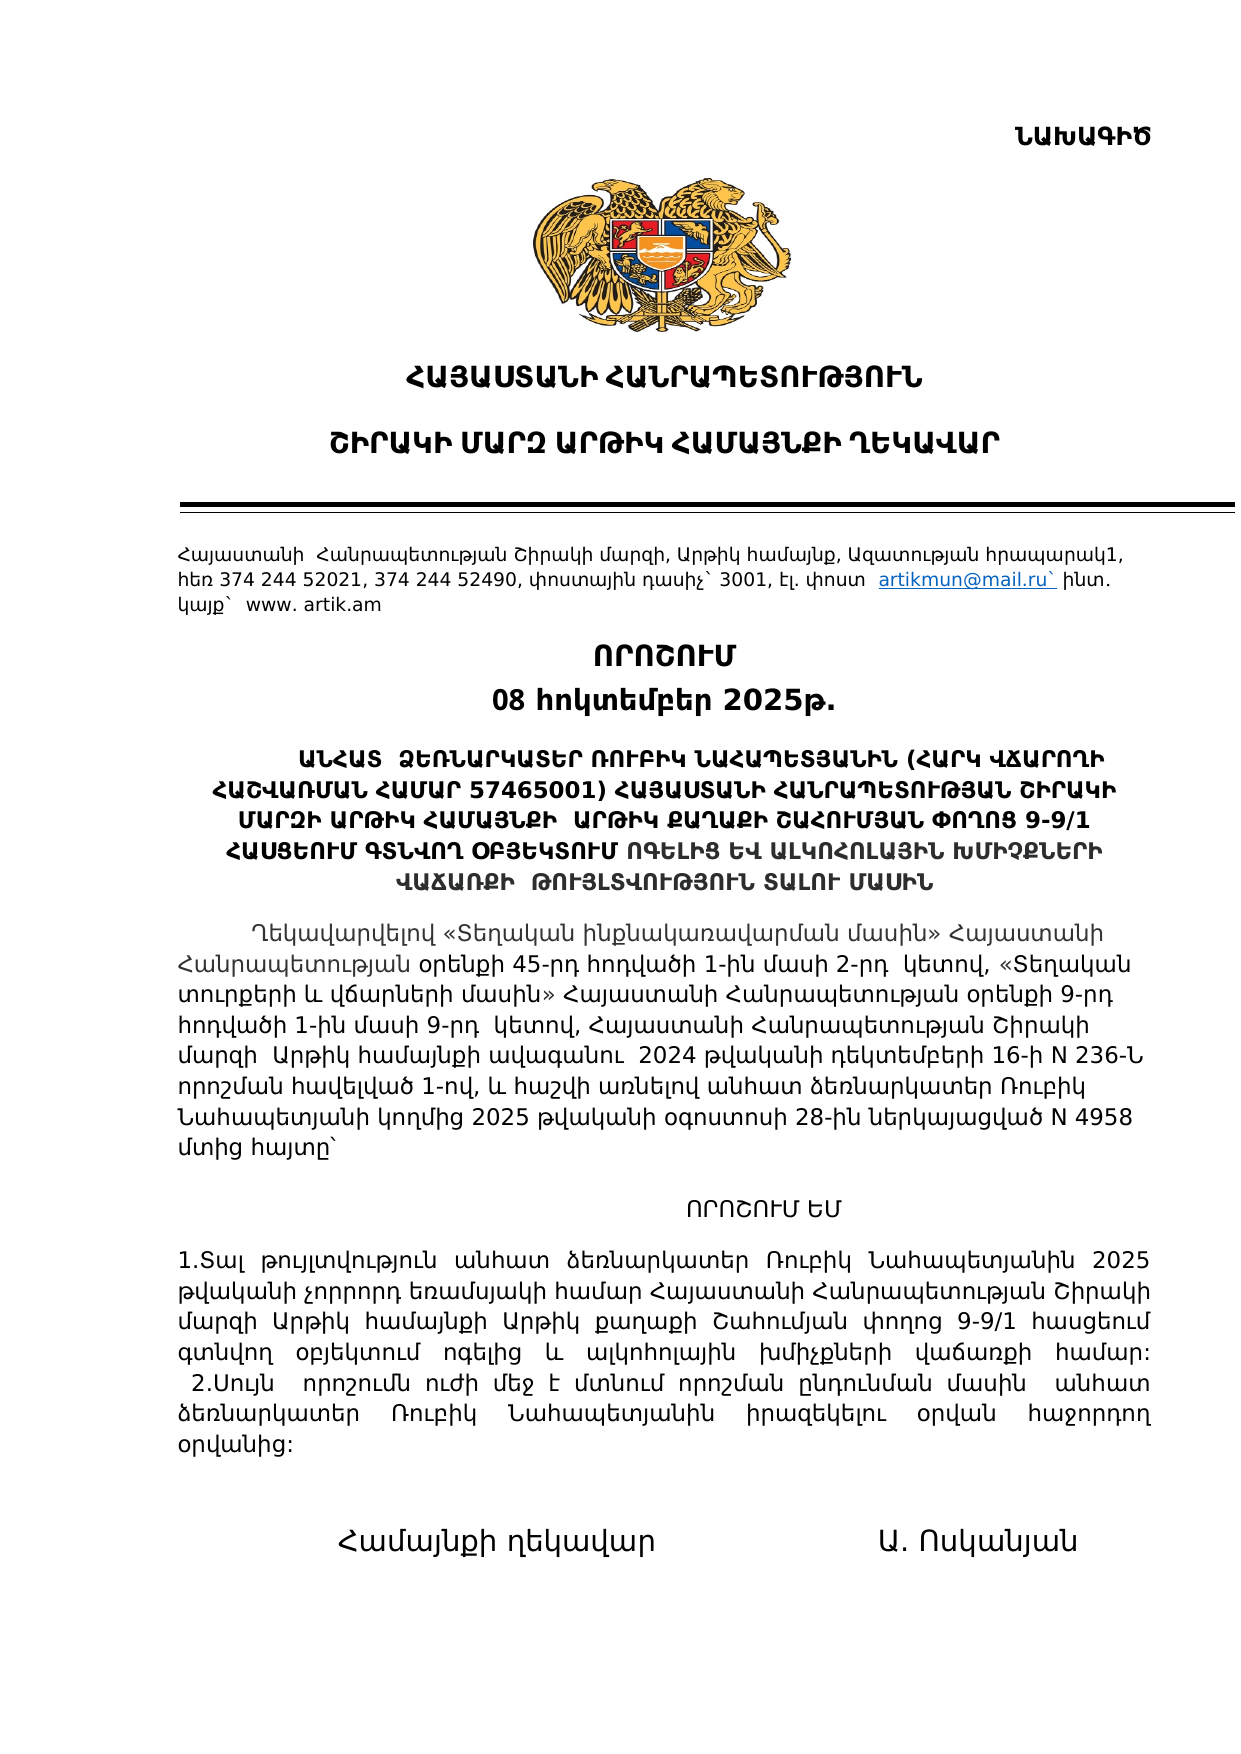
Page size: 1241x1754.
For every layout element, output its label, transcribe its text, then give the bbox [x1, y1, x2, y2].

text ՈՐՈՇՈՒՄ 08 հոկտեմբեր 2025թ. [177, 640, 1152, 719]
text ԱՆՀԱՏ ՁԵՌՆԱՐԿԱՏԵՐ ՌՈՒԲԻԿ ՆԱՀԱՊԵՏՅԱՆԻՆ (ՀԱՐԿ ՎՃԱՐՈՂԻ ՀԱՇՎԱՌՄԱՆ ՀԱՄԱՐ 57465001) ՀԱՅԱՍՏԱՆԻ ՀԱՆՐԱՊԵՏՈՒԹՅԱՆ ՇԻՐԱԿԻ ՄԱՐԶԻ ԱՐԹԻԿ ՀԱՄԱՅՆՔԻ ԱՐԹԻԿ ՔԱՂԱՔԻ ՇԱՀՈՒՄՅԱՆ ՓՈՂՈՑ 9-9/1 ՀԱՍՑԵՈՒՄ ԳՏՆՎՈՂ ՕԲՅԵԿՏՈՒՄ ՈԳԵԼԻՑ ԵՎ ԱԼԿՈՀՈԼԱՅԻՆ ԽՄԻՉՔՆԵՐԻ ՎԱՃԱՌՔԻ ԹՈՒՅԼՏՎՈՒԹՅՈՒՆ ՏԱԼՈՒ ՄԱՍԻՆ [177, 746, 1152, 895]
text ՀԱՅԱՍՏԱՆԻ ՀԱՆՐԱՊԵՏՈՒԹՅՈՒՆ [177, 356, 1152, 396]
text Հայաստանի Հանրապետության Շիրակի մարզի, Արթիկ համայնք, Ազատության հրապարակ1, հեռ 374 244 52021, 374 244 52490, փոստային դասիչ` 3001, էլ. փոստ artikmun@mail.ru` ինտ․ կայք` www. artik.am [177, 543, 1152, 616]
text ՇԻՐԱԿԻ ՄԱՐԶ ԱՐԹԻԿ ՀԱՄԱՅՆՔԻ ՂԵԿԱՎԱՐ [177, 423, 1152, 462]
picture [498, 178, 831, 332]
text ՆԱԽԱԳԻԾ [177, 118, 1152, 152]
text Ղեկավարվելով «Տեղական ինքնակառավարման մասին» Հայաստանի Հանրապետության օրենքի 45-րդ հոդվածի 1-ին մասի 2-րդ կետով, «Տեղական տուրքերի և վճարների մասին» Հայաստանի Հանրապետության օրենքի 9-րդ հոդվածի 1-ին մասի 9-րդ կետով, Հայաստանի Հանրապետության Շիրակի մարզի Արթիկ համայնքի ավագանու 2024 թվականի դեկտեմբերի 16-ի N 236-Ն որոշման հավելված 1-ով, և հաշվի առնելով անհատ ձեռնարկատեր Ռուբիկ Նահապետյանի կողմից 2025 թվականի օգոստոսի 28-ին ներկայացված N 4958 մտից հայտը՝ ՈՐՈՇՈՒՄ ԵՄ [177, 920, 1152, 1222]
text 1.Տալ թույլտվություն անհատ ձեռնարկատեր Ռուբիկ Նահապետյանին 2025 թվականի չորրորդ եռամսյակի համար Հայաստանի Հանրապետության Շիրակի մարզի Արթիկ համայնքի Արթիկ քաղաքի Շահումյան փողոց 9-9/1 հասցեում գտնվող օբյեկտում ոգելից և ալկոհոլային խմիչքների վաճառքի համար: 2.Սույն որոշումն ուժի մեջ է մտնում որոշման ընդունման մասին անհատ ձեռնարկատեր Ռուբիկ Նահապետյանին իրազեկելու օրվան հաջորդող օրվանից: Համայնքի ղեկավար Ա. Ոսկանյան [177, 1247, 1152, 1558]
